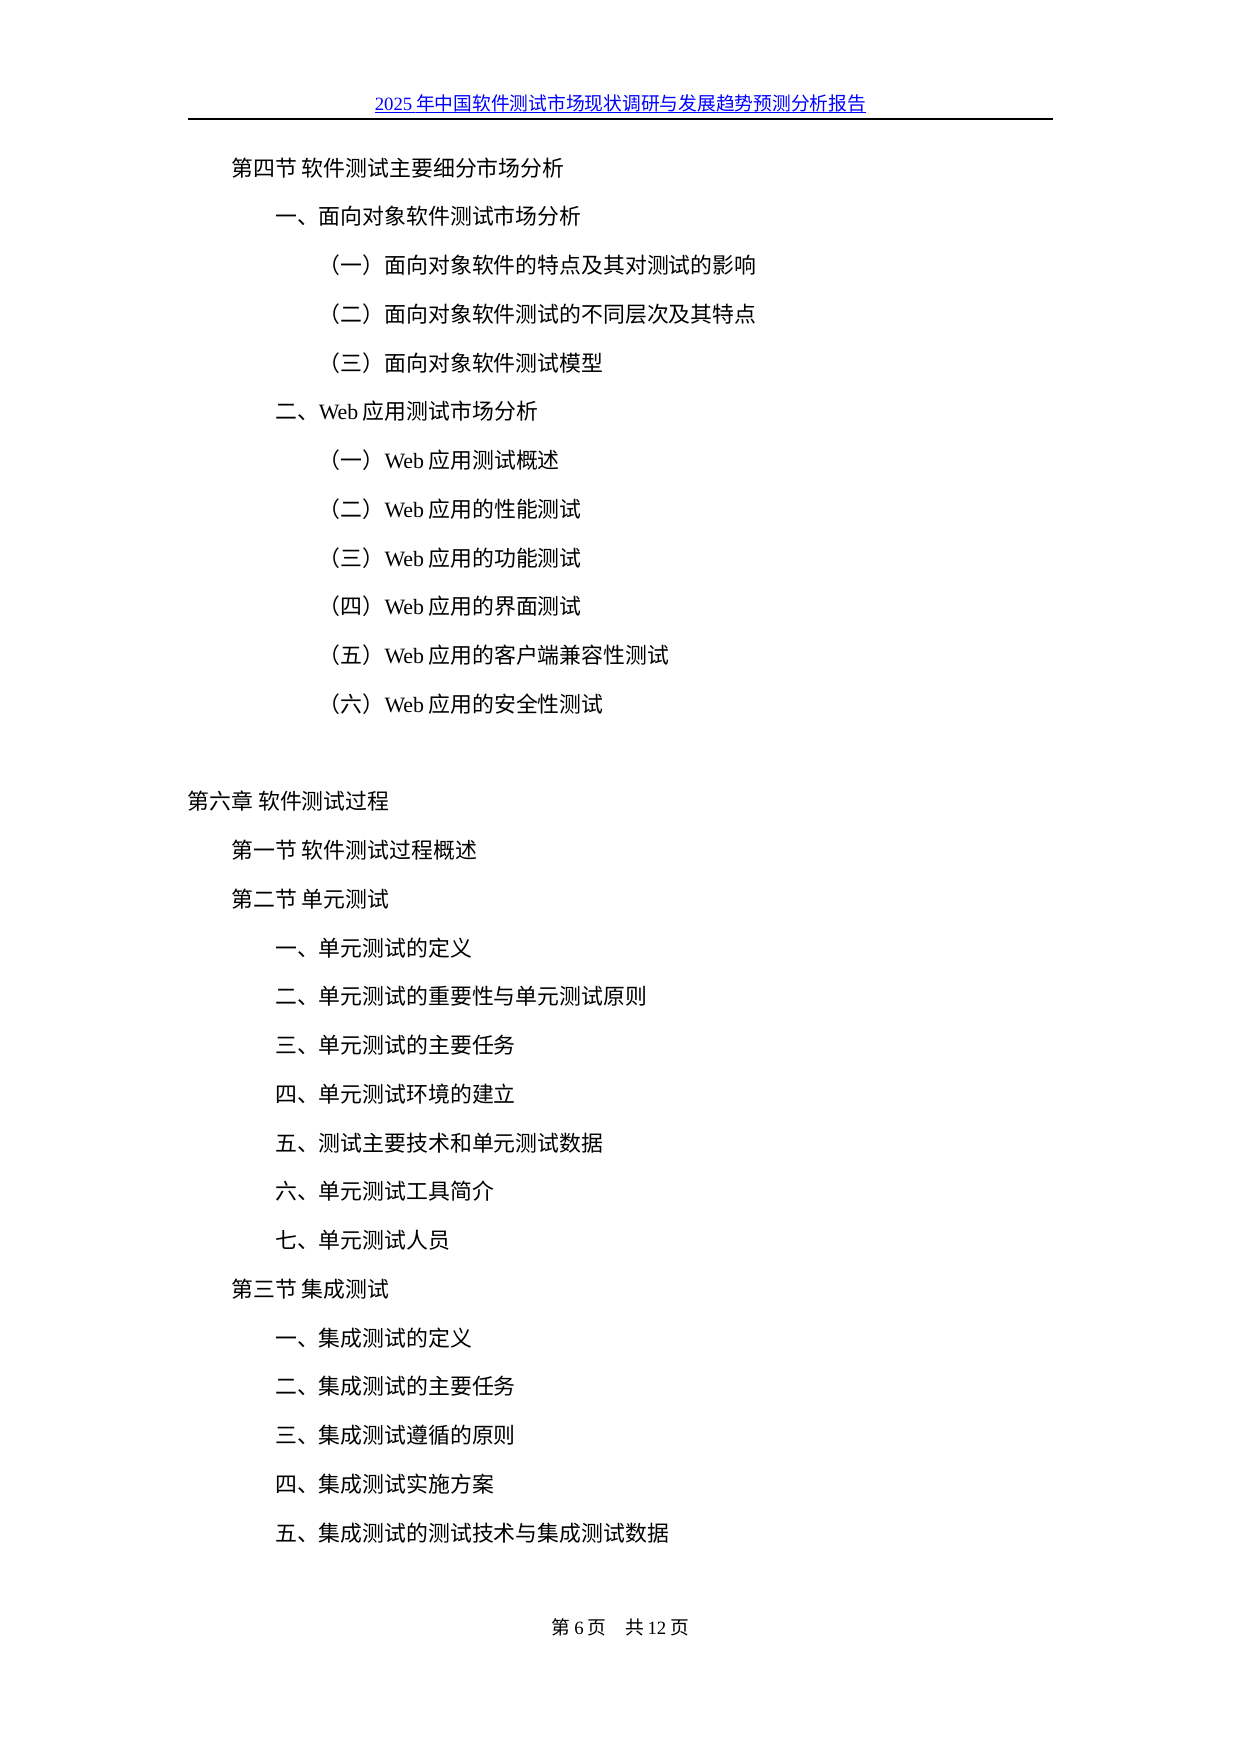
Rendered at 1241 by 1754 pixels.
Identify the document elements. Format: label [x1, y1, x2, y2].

text [187, 150, 1053, 1548]
